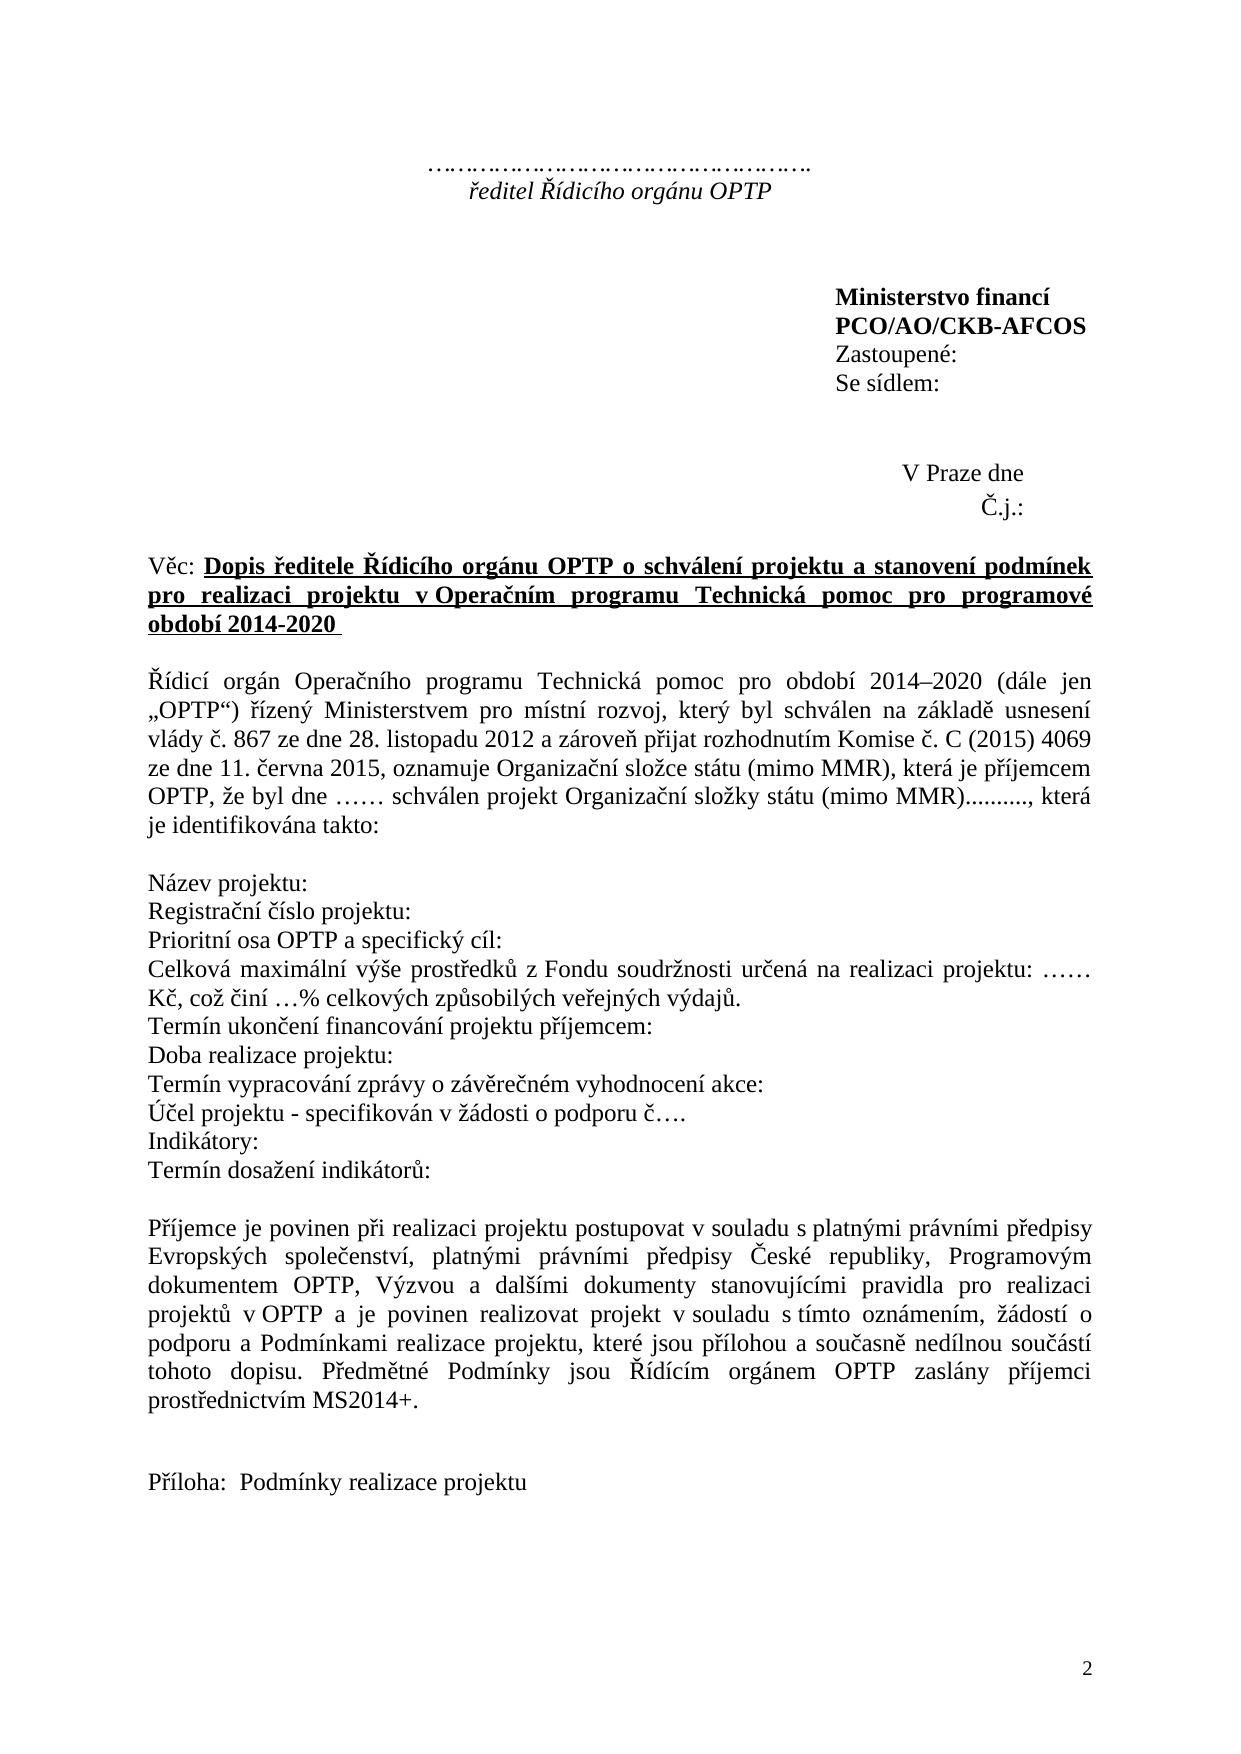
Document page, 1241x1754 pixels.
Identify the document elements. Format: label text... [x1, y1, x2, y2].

text Účel projektu - specifikován v žádosti o podporu č…. [148, 1098, 1092, 1126]
text V Praze dne [148, 454, 1092, 489]
text ředitel Řídicího orgánu OPTP [148, 176, 1092, 205]
text Ministerstvo financí [148, 282, 1092, 311]
text Se sídlem: [148, 368, 1092, 397]
text Název projektu: [148, 868, 1092, 896]
text Celková maximální výše prostředků z Fondu soudržnosti určená na realizaci projektu: ……Kč, což činí …% celkových způsobilých veřejných výdajů. [148, 954, 1092, 1011]
text Zastoupené: [148, 339, 1092, 368]
text Termín dosažení indikátorů: [148, 1155, 1092, 1184]
text Doba realizace projektu: [148, 1040, 1092, 1069]
text PCO/AO/CKB-AFCOS [148, 311, 1092, 339]
text Termín ukončení financování projektu příjemcem: [148, 1011, 1092, 1040]
text Věc: Dopis ředitele Řídicího orgánu OPTP o schválení projektu a stanovení podmínek pro realizaci projektu v Operačním programu Technická pomoc pro programové období 2014-2020 [148, 607, 1092, 638]
text Registračníčísloprojektu: [148, 896, 1092, 925]
text Věc: Dopis ředitele Řídicího orgánu OPTP o schválení projektu a stanovení podmínek pro realizaci projektu v Operačním programu Technická pomoc pro programové období 2014-2020 [148, 551, 1092, 605]
text Č.j.: [148, 489, 1092, 523]
text Příloha: Podmínky realizace projektu [148, 1467, 1092, 1496]
text Termín vypracování zprávy o závěrečném vyhodnocení akce: [148, 1069, 1092, 1098]
text ……………………………………………. [148, 148, 1092, 176]
text Indikátory: [148, 1126, 1092, 1155]
text Řídicí orgán Operačního programu Technická pomoc pro období 2014–2020 (dále jen „OPTP“) řízený Ministerstvem pro místní rozvoj, který byl schválen na základě usnesení vlády č. 867 ze dne 28. listopadu 2012 a zároveň přijat rozhodnutím Komise č. C (2015) 4069 ze dne 11. června 2015, oznamuje Organizační složce státu (mimo MMR), která je příjemcem OPTP, že byl dne …… schválen projekt Organizační složky státu (mimo MMR).........., která je identifikována takto: [148, 666, 1092, 839]
text Prioritní osa OPTP a specifický cíl: [148, 925, 1092, 954]
text Příjemce je povinen při realizaci projektu postupovat v souladu s platnými právními předpisy Evropských společenství, platnými právními předpisy České republiky, Programovým dokumentem OPTP, Výzvou a dalšími dokumenty stanovujícími pravidla pro realizaci projektů v OPTP a je povinen realizovat projekt v souladu s tímto oznámením, žádostí o podporu a Podmínkami realizace projektu, které jsou přílohou a současně nedílnou součástí tohoto dopisu. Předmětné Podmínky jsou Řídícím orgánem OPTP zaslány příjemci prostřednictvím MS2014+. [148, 1213, 1092, 1414]
